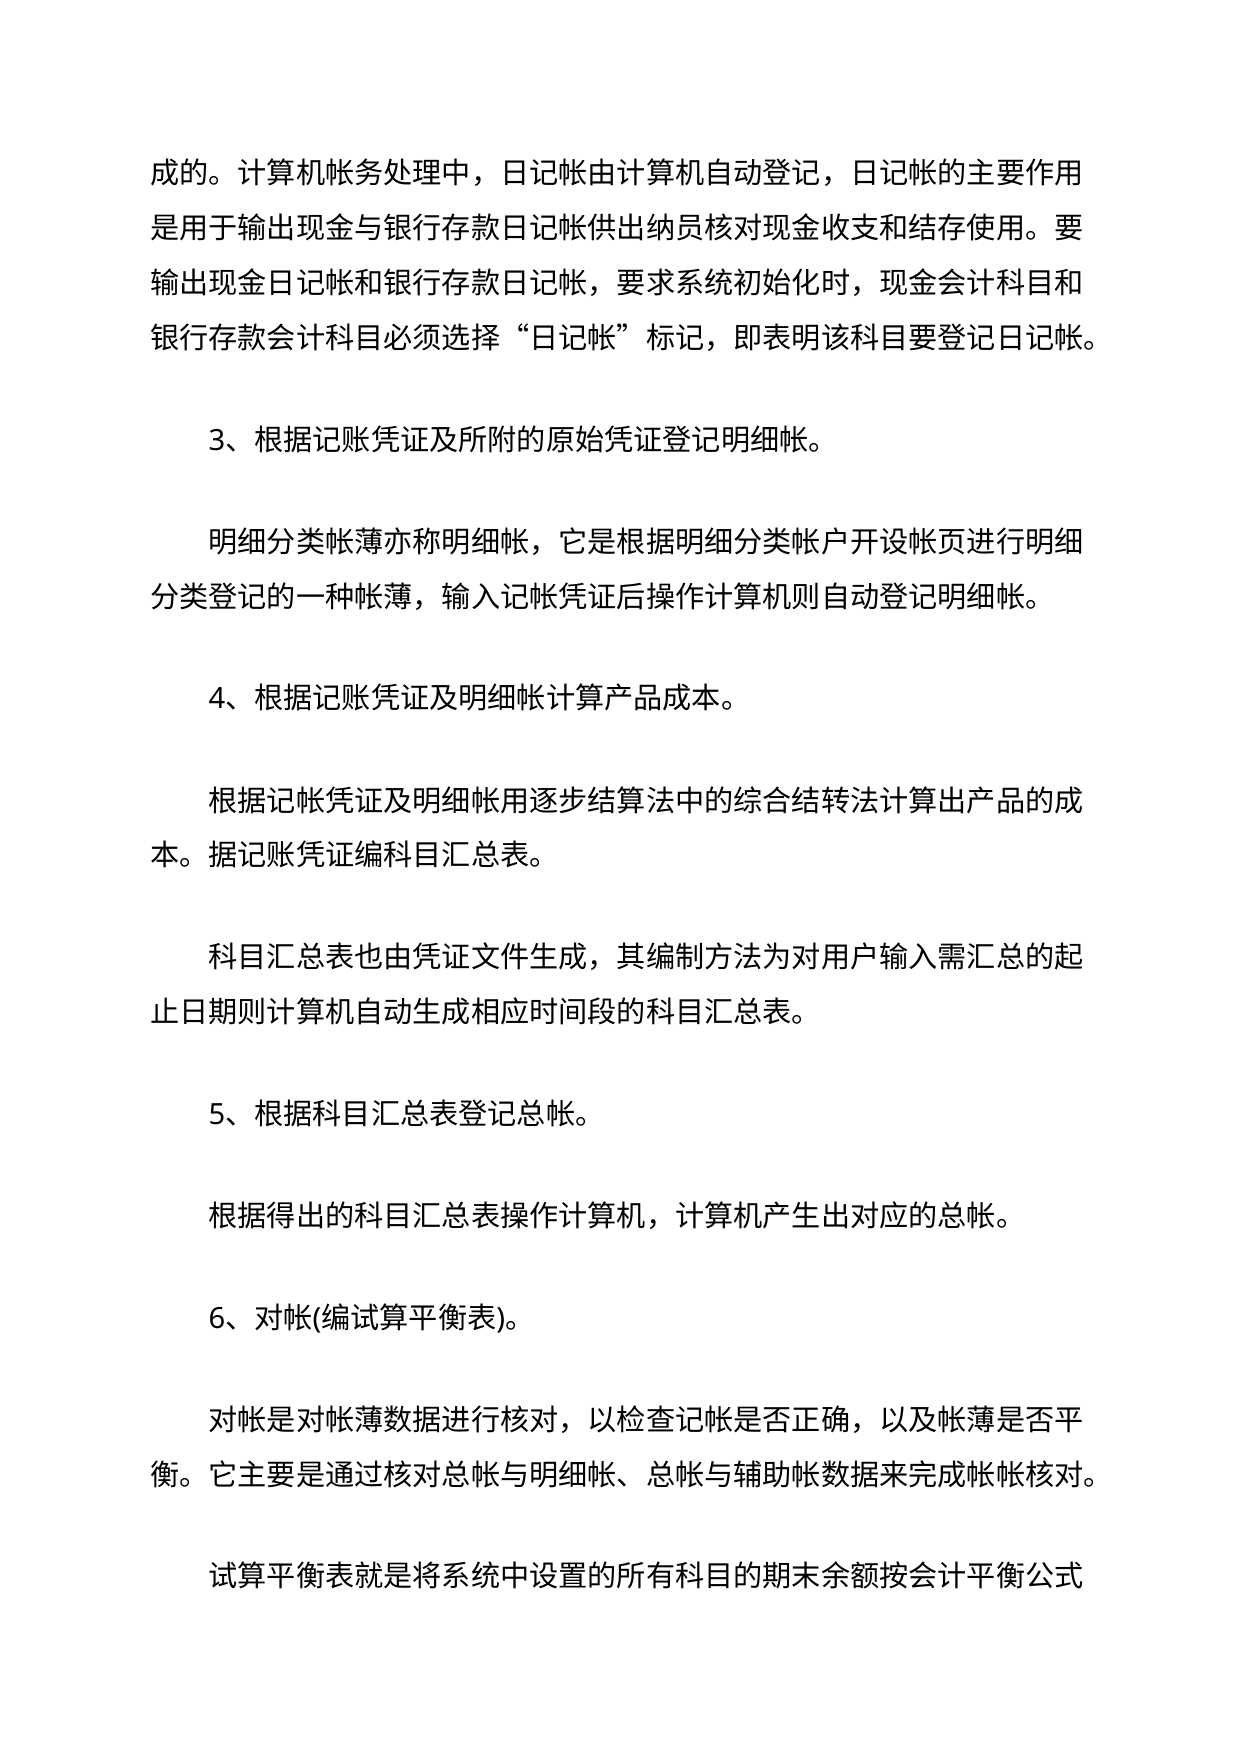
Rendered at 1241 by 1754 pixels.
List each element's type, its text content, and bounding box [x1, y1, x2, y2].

text 5、根据科目汇总表登记总帐。 [150, 1090, 1090, 1133]
text 4、根据记账凭证及明细帐计算产品成本。 [150, 675, 1090, 717]
text 对帐是对帐薄数据进行核对，以检查记帐是否正确，以及帐薄是否平衡。它主要是通过核对总帐与明细帐、总帐与辅助帐数据来完成帐帐核对。 [150, 1396, 1090, 1493]
text 明细分类帐薄亦称明细帐，它是根据明细分类帐户开设帐页进行明细分类登记的一种帐薄，输入记帐凭证后操作计算机则自动登记明细帐。 [150, 518, 1090, 616]
text 3、根据记账凭证及所附的原始凭证登记明细帐。 [150, 416, 1090, 459]
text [150, 1553, 1090, 1595]
text 根据记帐凭证及明细帐用逐步结算法中的综合结转法计算出产品的成本。据记账凭证编科目汇总表。 [150, 777, 1090, 874]
text 6、对帐(编试算平衡表)。 [150, 1294, 1090, 1337]
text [150, 150, 1090, 357]
text 根据得出的科目汇总表操作计算机，计算机产生出对应的总帐。 [150, 1192, 1090, 1235]
text 科目汇总表也由凭证文件生成，其编制方法为对用户输入需汇总的起止日期则计算机自动生成相应时间段的科目汇总表。 [150, 934, 1090, 1031]
